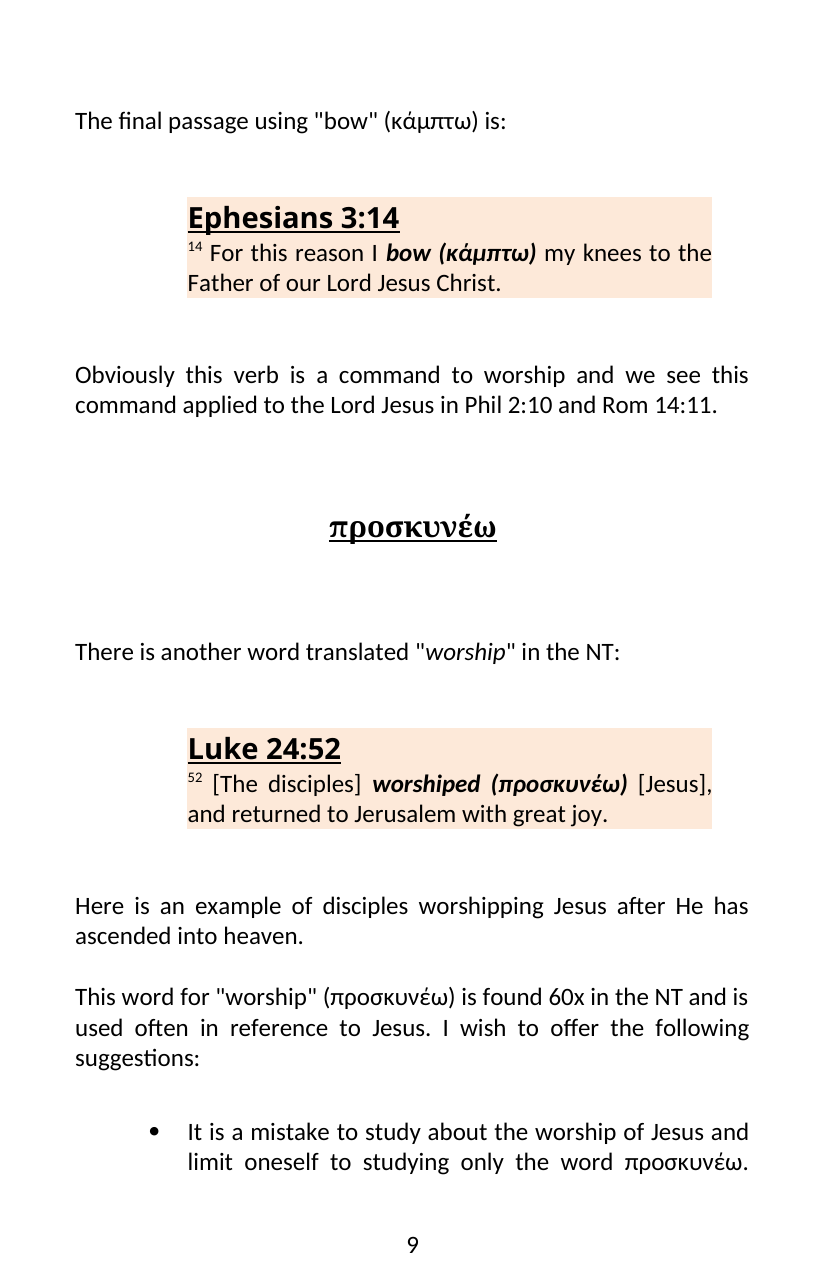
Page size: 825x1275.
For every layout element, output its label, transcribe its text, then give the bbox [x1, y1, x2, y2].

subtitle προσκυνέω [187, 511, 637, 545]
text Here is an example of disciples worshipping Jesus after He has ascended into heaven. [75, 890, 750, 951]
text Luke 24:52 [187, 728, 712, 768]
text Ephesians 3:14 [187, 197, 712, 237]
text The final passage using "bow" (κάμπτω) is: [75, 106, 750, 136]
text There is another word translated "worship" in the NT: [75, 637, 750, 667]
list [150, 1116, 750, 1177]
text Obviously this verb is a command to worship and we see this command applied to the Lord Jesus in Phil 2:10 and Rom 14:11. [75, 359, 750, 420]
text 52 [The disciples] worshiped (προσκυνέω) [Jesus], and returned to Jerusalem with great joy. [187, 768, 712, 829]
text 14 For this reason I bow (κάμπτω) my knees to the Father of our Lord Jesus Christ. [187, 237, 712, 298]
text This word for "worship" (προσκυνέω) is found 60x in the NT and is used often in reference to Jesus. I wish to offer the following suggestions: [75, 981, 750, 1073]
